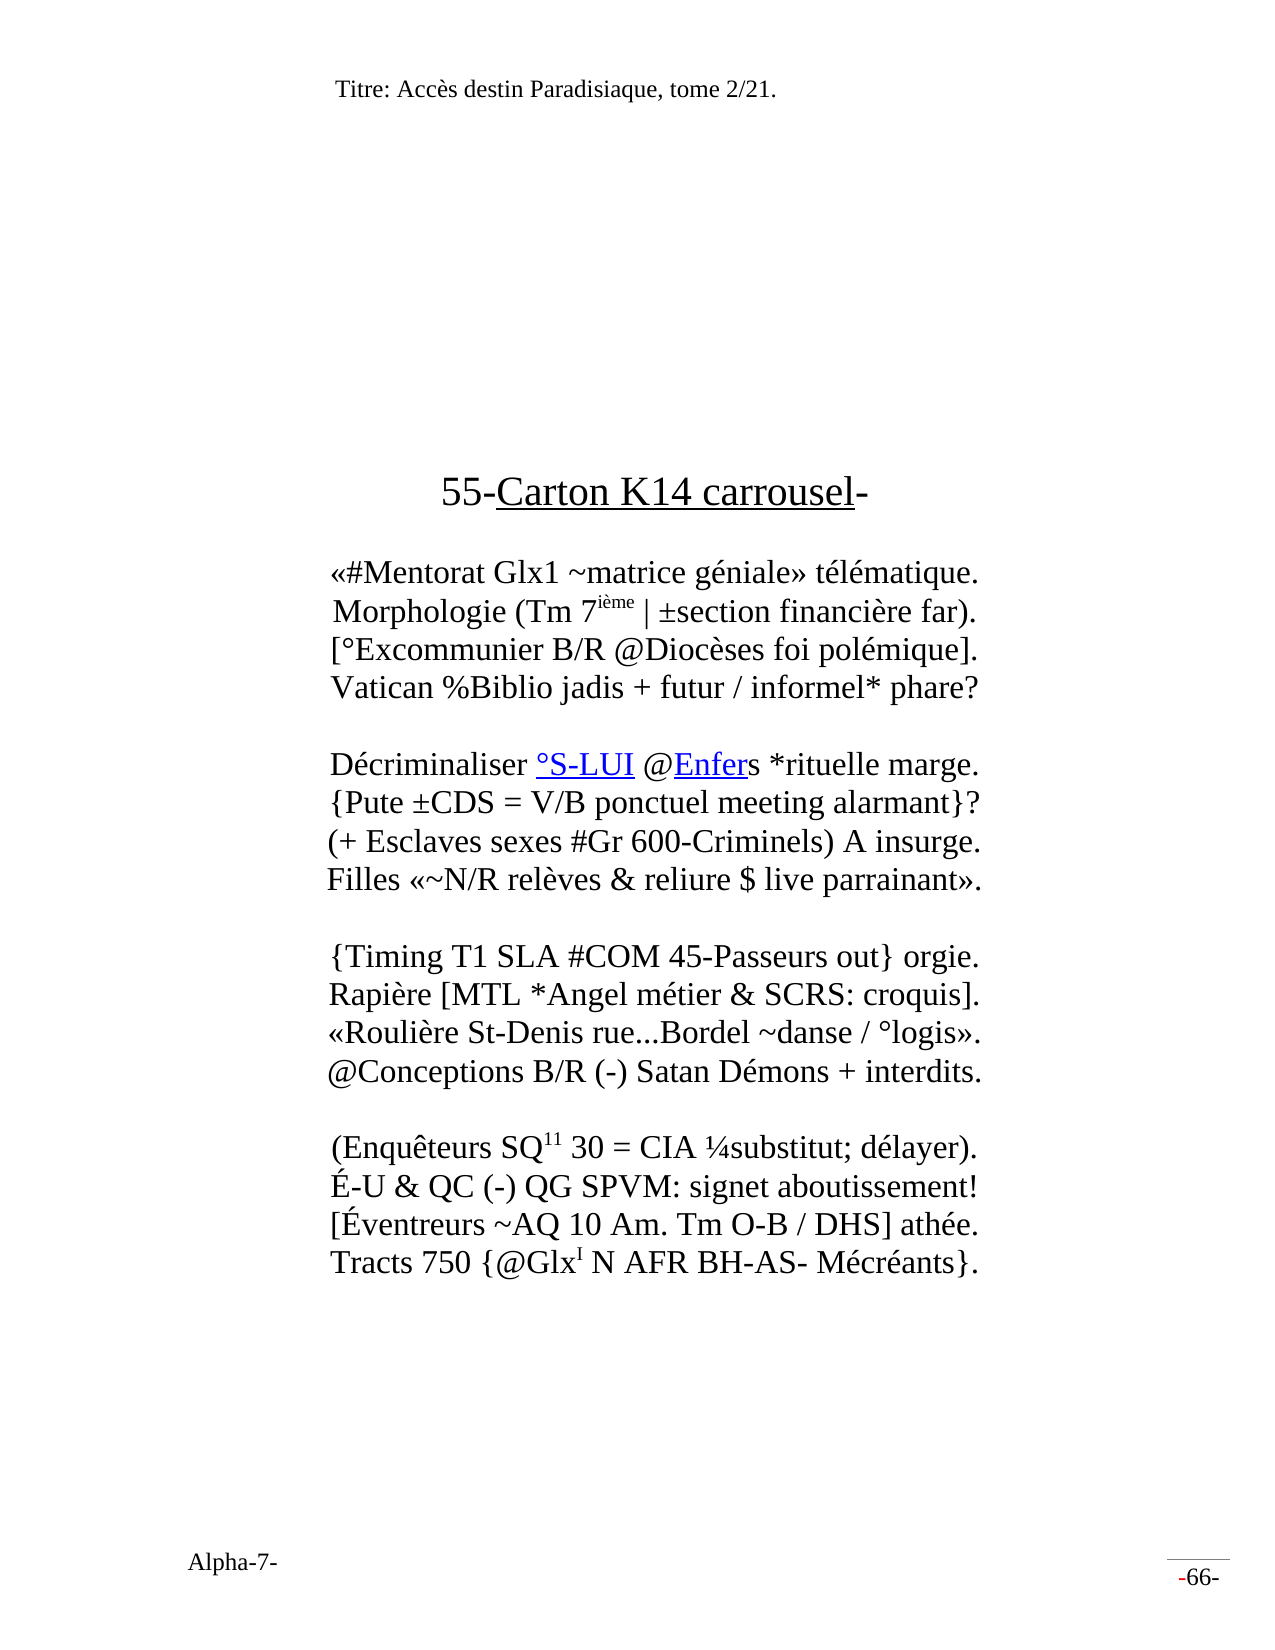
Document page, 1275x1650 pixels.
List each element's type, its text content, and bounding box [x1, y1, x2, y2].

text @Conceptions B/R (-) Satan Démons + interdits. [187, 1051, 1122, 1089]
text [Éventreurs ~AQ 10 Am. Tm O-B / DHS] athée. [187, 1204, 1122, 1242]
text 55-Carton K14 carrousel- [187, 466, 1122, 514]
text Filles «~N/R relèves & reliure $ live parrainant». [187, 859, 1122, 897]
text (Enquêteurs SQ11 30 = CIA ¼substitut; délayer). [187, 1127, 1122, 1166]
text [°Excommunier B/R @Diocèses foi polémique]. [187, 629, 1122, 667]
text É-U & QC (-) QG SPVM: signet aboutissement! [187, 1166, 1122, 1204]
text Vatican %Biblio jadis + futur / informel* phare? [187, 667, 1122, 706]
text Morphologie (Tm 7ième | ±section financière far). [187, 591, 1122, 629]
text Rapière [MTL *Angel métier & SCRS: croquis]. [187, 974, 1122, 1012]
text Tracts 750 {@GlxI N AFR BH-AS- Mécréants}. [187, 1242, 1122, 1281]
text {Timing T1 SLA #COM 45-Passeurs out} orgie. [187, 936, 1122, 974]
text {Pute ±CDS = V/B ponctuel meeting alarmant}? [187, 782, 1122, 821]
text (+ Esclaves sexes #Gr 600-Criminels) A insurge. [187, 821, 1122, 859]
text Décriminaliser °S-LUI @Enfers *rituelle marge. [187, 744, 1122, 782]
text «Roulière St-Denis rue...Bordel ~danse / °logis». [187, 1012, 1122, 1051]
text «#Mentorat Glx1 ~matrice géniale» télématique. [187, 552, 1122, 591]
